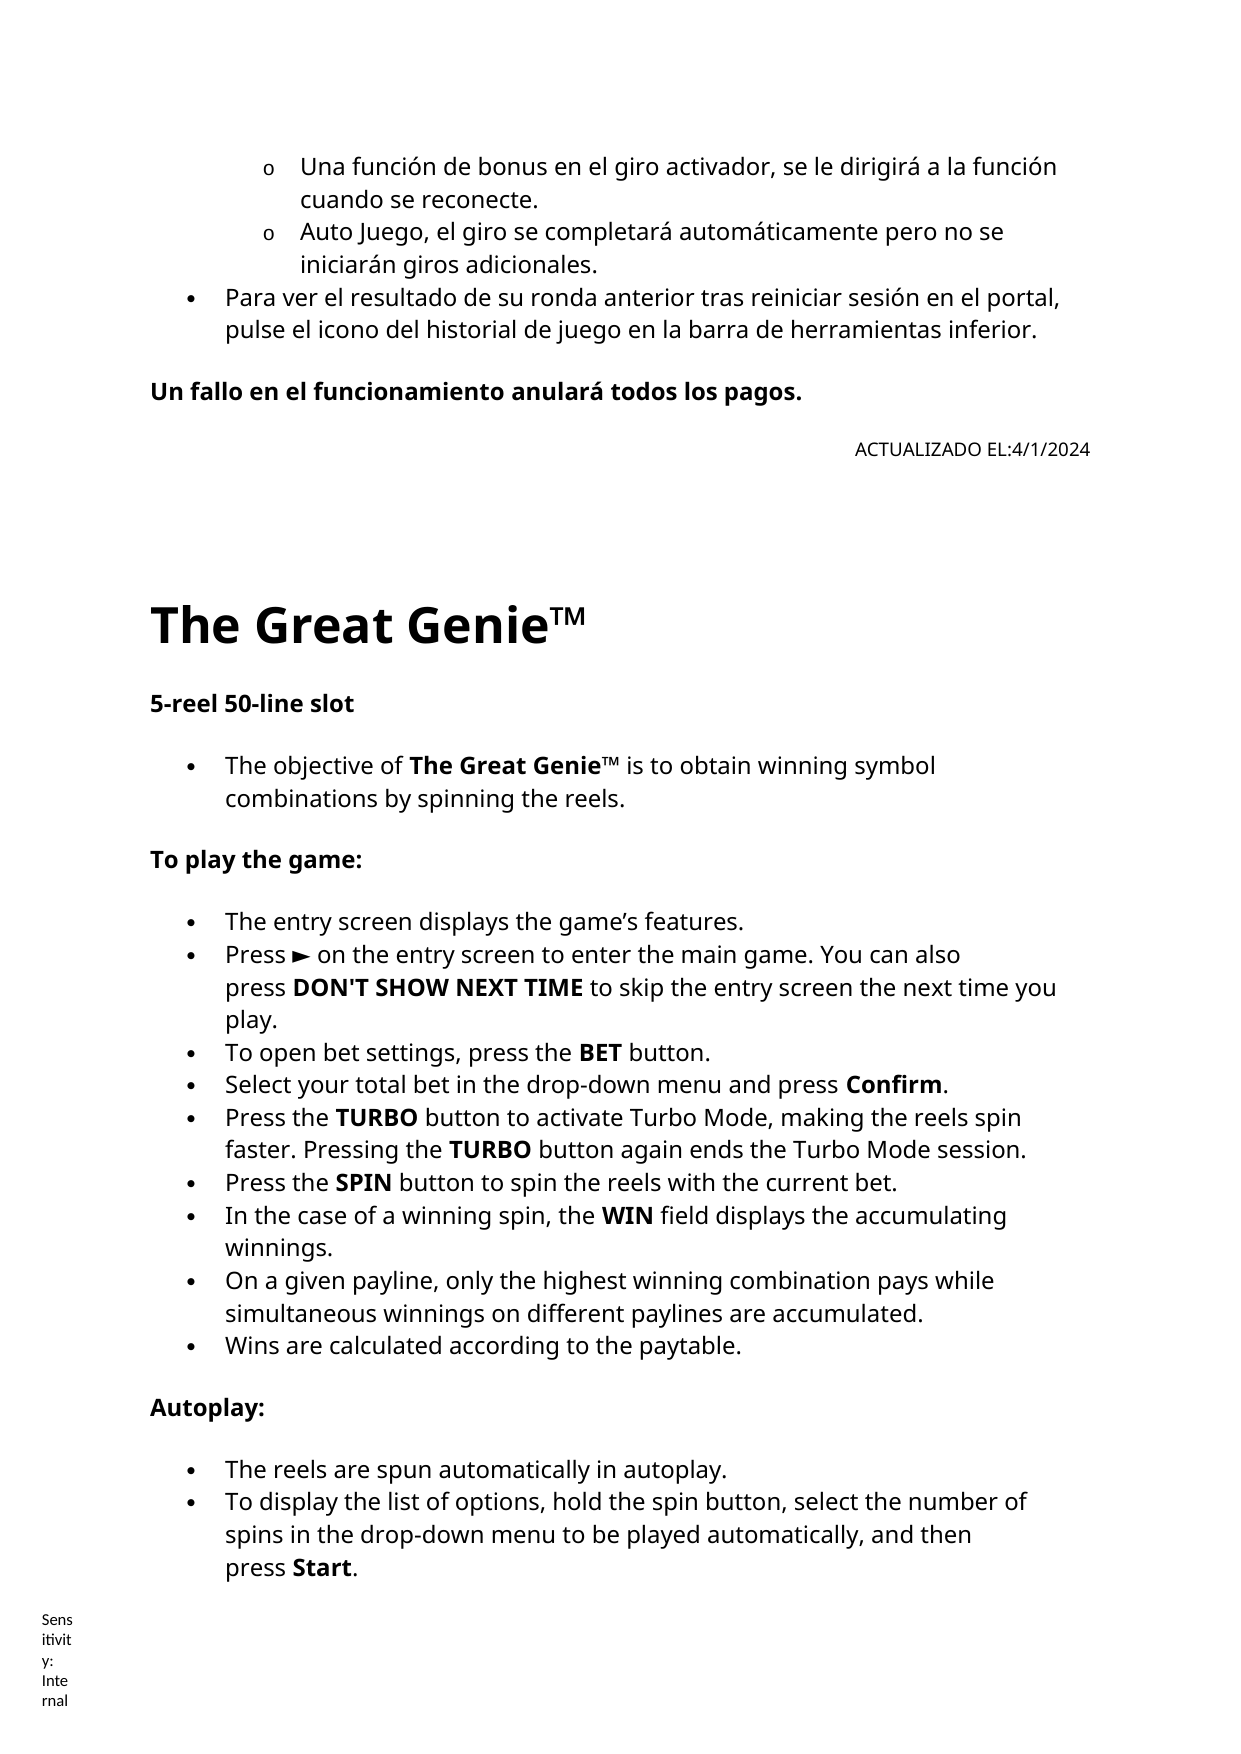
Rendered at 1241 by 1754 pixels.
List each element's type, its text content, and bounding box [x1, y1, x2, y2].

list Wins are calculated according to the paytable. [187, 1329, 1090, 1362]
list The objective of The Great Genie™ is to obtain winning symbol combinations by spinning the reels. [187, 749, 1090, 814]
text Autoplay: [150, 1391, 1090, 1423]
list Para ver el resultado de su ronda anterior tras reiniciar sesión en el portal, pulse el icono del historial de juego en la barra de herramientas inferior. [187, 280, 1090, 346]
list Auto Juego, el giro se completará automáticamente pero no se iniciarán giros adicionales. [262, 215, 1090, 280]
text 5-reel 50-line slot [150, 687, 1090, 720]
list To display the list of options, hold the spin button, select the number of spins in the drop-down menu to be played automatically, and then press Start. [187, 1485, 1090, 1583]
text ACTUALIZADO EL:4/1/2024 [150, 437, 1090, 462]
list Press the SPIN button to spin the reels with the current bet. [187, 1166, 1090, 1198]
list Press the TURBO button to activate Turbo Mode, making the reels spin faster. Pressing the TURBO button again ends the Turbo Mode session. [187, 1101, 1090, 1166]
list In the case of a winning spin, the WIN field displays the accumulating winnings. [187, 1198, 1090, 1264]
text The Great Genie™ [150, 522, 1090, 658]
list On a given payline, only the highest winning combination pays while simultaneous winnings on different paylines are accumulated. [187, 1264, 1090, 1329]
text Un fallo en el funcionamiento anulará todos los pagos. [150, 375, 1090, 407]
list To open bet settings, press the BET button. [187, 1036, 1090, 1068]
list Press ► on the entry screen to enter the main game. You can also press DON'T SHOW NEXT TIME to skip the entry screen the next time you play. [187, 938, 1090, 1036]
list Select your total bet in the drop-down menu and press Confirm. [187, 1068, 1090, 1101]
list Una función de bonus en el giro activador, se le dirigirá a la función cuando se reconecte. [262, 150, 1090, 215]
list The reels are spun automatically in autoplay. [187, 1452, 1090, 1485]
text To play the game: [150, 843, 1090, 876]
list The entry screen displays the game’s features. [187, 905, 1090, 938]
